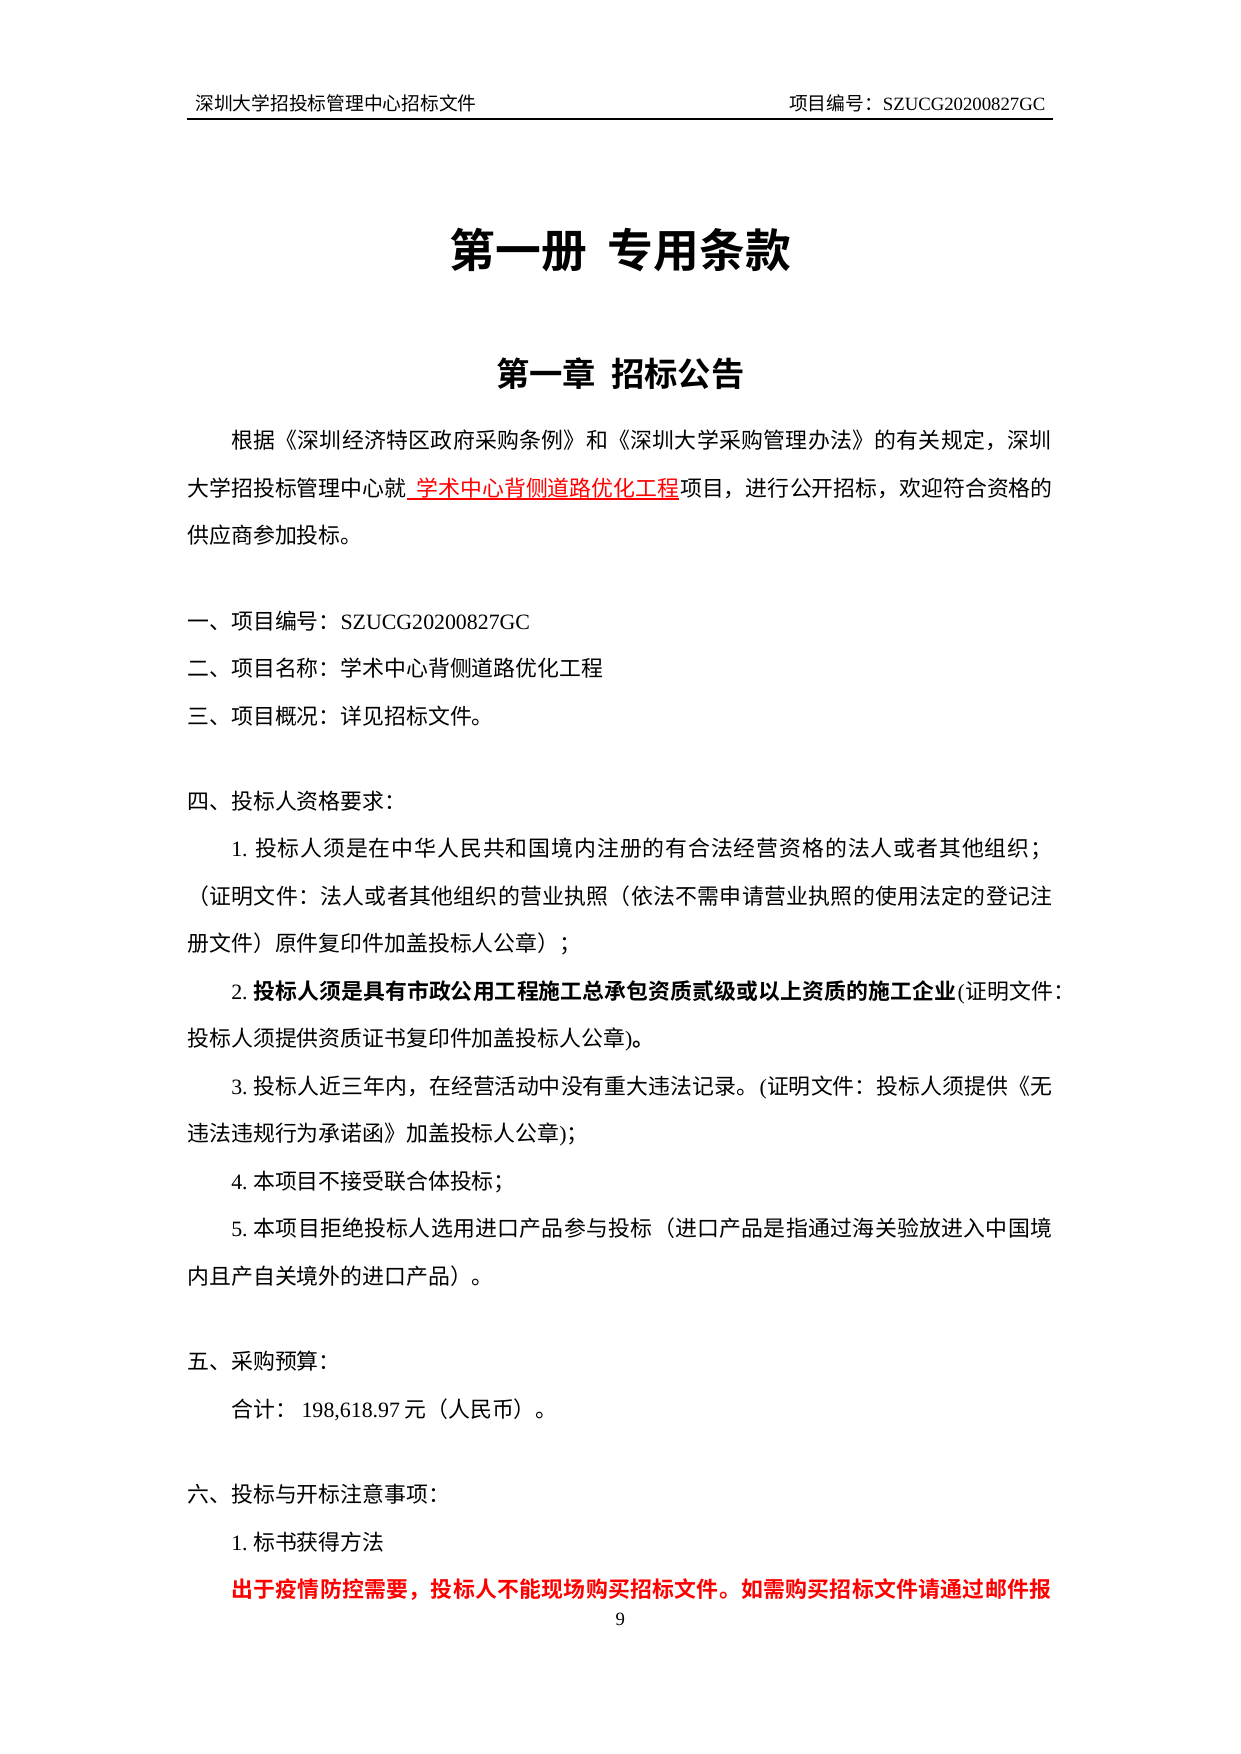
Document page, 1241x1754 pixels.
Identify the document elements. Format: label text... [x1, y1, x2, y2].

text 三、项目概况：详见招标文件。 [187, 699, 1053, 730]
text 一、项目编号：SZUCG20200827GC [187, 604, 1053, 635]
text 2. 投标人须是具有市政公用工程施工总承包资质贰级或以上资质的施工企业(证明文件：投标人须提供资质证书复印件加盖投标人公章)。 [187, 974, 1053, 1053]
text 1. 投标人须是在中华人民共和国境内注册的有合法经营资格的法人或者其他组织；（证明文件：法人或者其他组织的营业执照（依法不需申请营业执照的使用法定的登记注册文件）原件复印件加盖投标人公章）； [187, 831, 1053, 958]
text 二、项目名称：学术中心背侧道路优化工程 [187, 651, 1053, 683]
subtitle 第一册 专用条款 [187, 214, 1053, 281]
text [187, 1572, 1053, 1604]
text 第一章 招标公告 [187, 348, 1053, 396]
text 1. 标书获得方法 [187, 1524, 1053, 1556]
text 四、投标人资格要求： [187, 784, 1053, 816]
text 4. 本项目不接受联合体投标； [187, 1164, 1053, 1196]
text 五、采购预算： [187, 1344, 1053, 1376]
text 根据《深圳经济特区政府采购条例》和《深圳大学采购管理办法》的有关规定，深圳大学招投标管理中心就 学术中心背侧道路优化工程项目，进行公开招标，欢迎符合资格的供应商参加投标。 [187, 423, 1053, 550]
text 3. 投标人近三年内，在经营活动中没有重大违法记录。(证明文件：投标人须提供《无违法违规行为承诺函》加盖投标人公章)； [187, 1069, 1053, 1148]
text 六、投标与开标注意事项： [187, 1477, 1053, 1509]
text 5. 本项目拒绝投标人选用进口产品参与投标（进口产品是指通过海关验放进入中国境内且产自关境外的进口产品）。 [187, 1211, 1053, 1291]
text 合计： 198,618.97元（人民币）。 [187, 1392, 1053, 1423]
